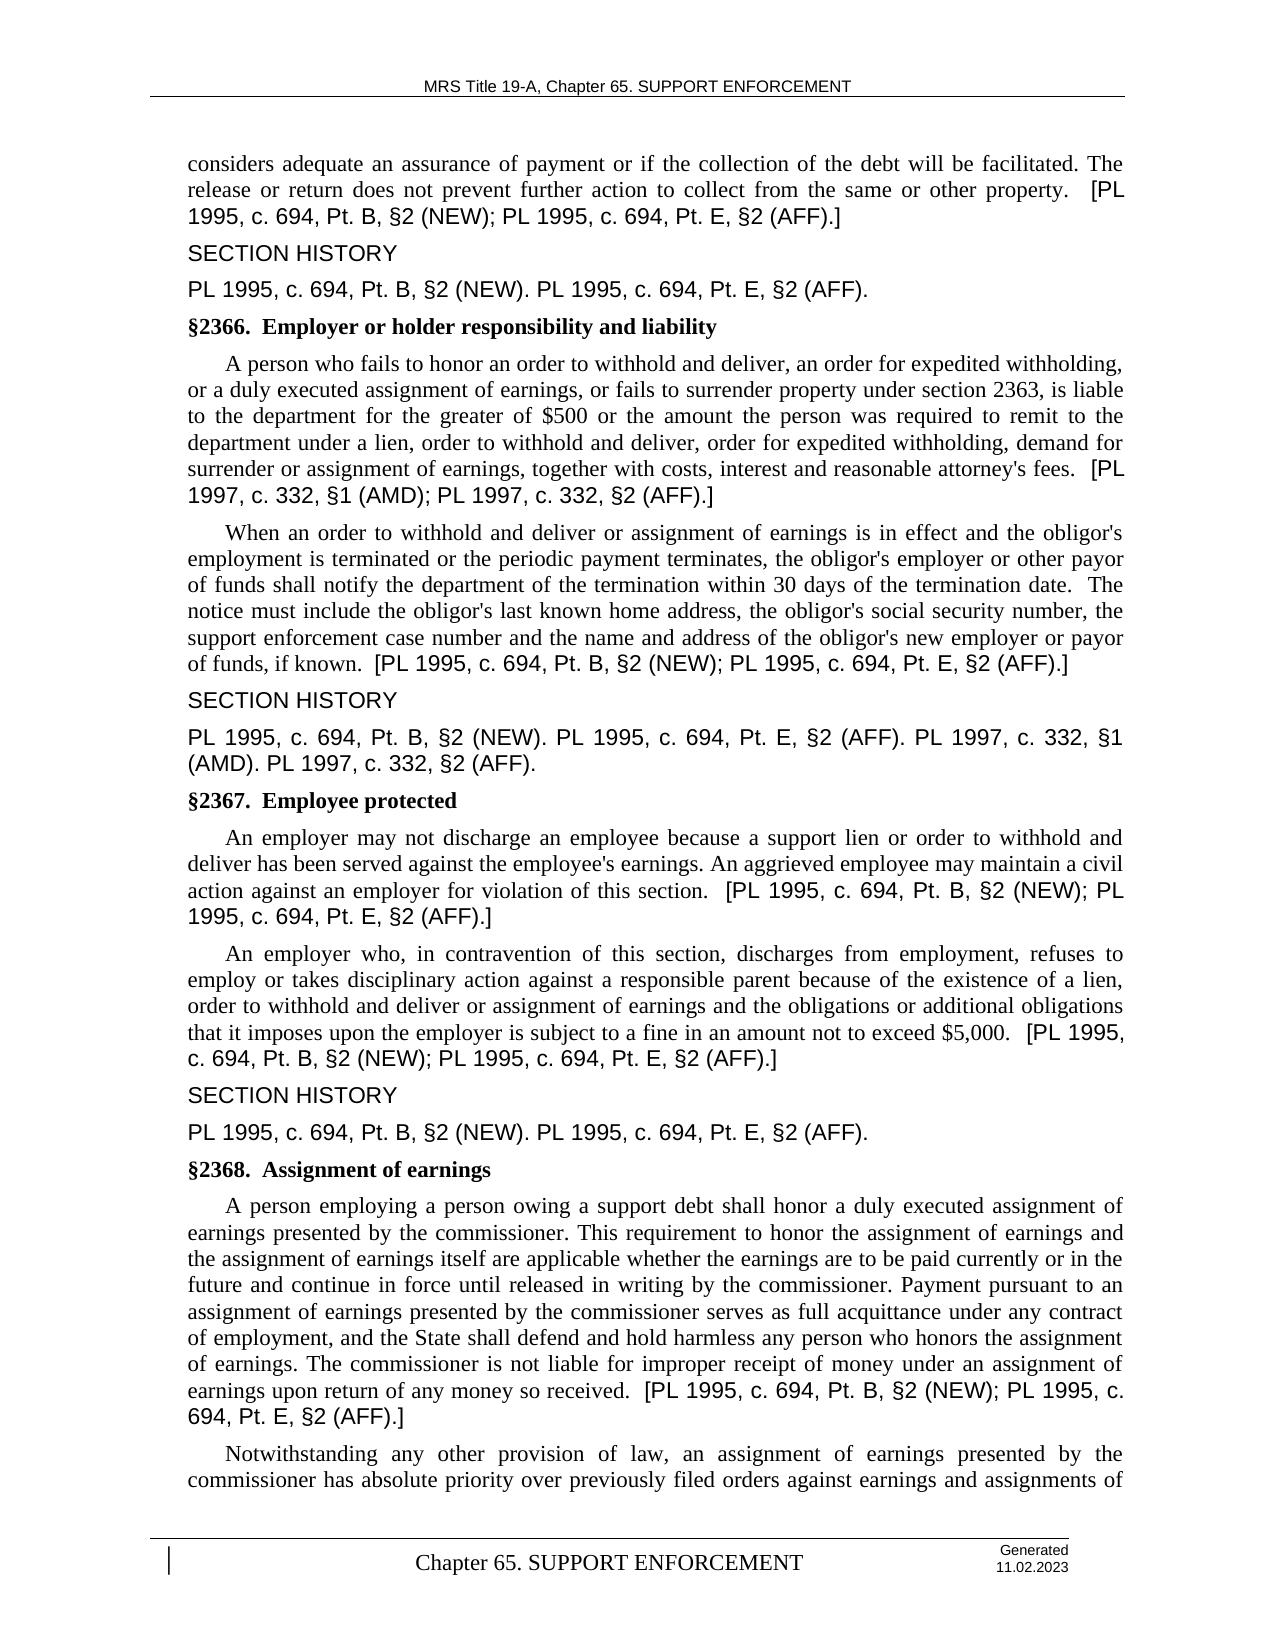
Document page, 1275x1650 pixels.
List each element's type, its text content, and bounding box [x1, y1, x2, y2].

text SECTION HISTORY [187, 687, 1125, 713]
text When an order to withhold and deliver or assignment of earnings is in effect and the obligor's employment is terminated or the periodic payment terminates, the obligor's employer or other payor of funds shall notify the department of the termination within 30 days of the termination date. The notice must include the obligor's last known home address, the obligor's social security number, the support enforcement case number and the name and address of the obligor's new employer or payor of funds, if known. [PL 1995, c. 694, Pt. B, §2 (NEW); PL 1995, c. 694, Pt. E, §2 (AFF).] [187, 518, 1125, 677]
text §2368. Assignment of earnings [187, 1156, 1125, 1182]
text SECTION HISTORY [187, 239, 1125, 266]
text PL 1995, c. 694, Pt. B, §2 (NEW). PL 1995, c. 694, Pt. E, §2 (AFF). [187, 276, 1125, 303]
text §2366. Employer or holder responsibility and liability [187, 313, 1125, 339]
text PL 1995, c. 694, Pt. B, §2 (NEW). PL 1995, c. 694, Pt. E, §2 (AFF). [187, 1119, 1125, 1145]
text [187, 150, 1125, 229]
text SECTION HISTORY [187, 1082, 1125, 1108]
text A person employing a person owing a support debt shall honor a duly executed assignment of earnings presented by the commissioner. This requirement to honor the assignment of earnings and the assignment of earnings itself are applicable whether the earnings are to be paid currently or in the future and continue in force until released in writing by the commissioner. Payment pursuant to an assignment of earnings presented by the commissioner serves as full acquittance under any contract of employment, and the State shall defend and hold harmless any person who honors the assignment of earnings. The commissioner is not liable for improper receipt of money under an assignment of earnings upon return of any money so received. [PL 1995, c. 694, Pt. B, §2 (NEW); PL 1995, c. 694, Pt. E, §2 (AFF).] [187, 1192, 1125, 1430]
text §2367. Employee protected [187, 787, 1125, 813]
text A person who fails to honor an order to withhold and deliver, an order for expedited withholding, or a duly executed assignment of earnings, or fails to surrender property under section 2363, is liable to the department for the greater of $500 or the amount the person was required to remit to the department under a lien, order to withhold and deliver, order for expedited withholding, demand for surrender or assignment of earnings, together with costs, interest and reasonable attorney's fees. [PL 1997, c. 332, §1 (AMD); PL 1997, c. 332, §2 (AFF).] [187, 350, 1125, 508]
text An employer who, in contravention of this section, discharges from employment, refuses to employ or takes disciplinary action against a responsible parent because of the existence of a lien, order to withhold and deliver or assignment of earnings and the obligations or additional obligations that it imposes upon the employer is subject to a fine in an amount not to exceed $5,000. [PL 1995, c. 694, Pt. B, §2 (NEW); PL 1995, c. 694, Pt. E, §2 (AFF).] [187, 940, 1125, 1072]
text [187, 1440, 1125, 1493]
text PL 1995, c. 694, Pt. B, §2 (NEW). PL 1995, c. 694, Pt. E, §2 (AFF). PL 1997, c. 332, §1 (AMD). PL 1997, c. 332, §2 (AFF). [187, 724, 1125, 777]
text An employer may not discharge an employee because a support lien or order to withhold and deliver has been served against the employee's earnings. An aggrieved employee may maintain a civil action against an employer for violation of this section. [PL 1995, c. 694, Pt. B, §2 (NEW); PL 1995, c. 694, Pt. E, §2 (AFF).] [187, 824, 1125, 929]
